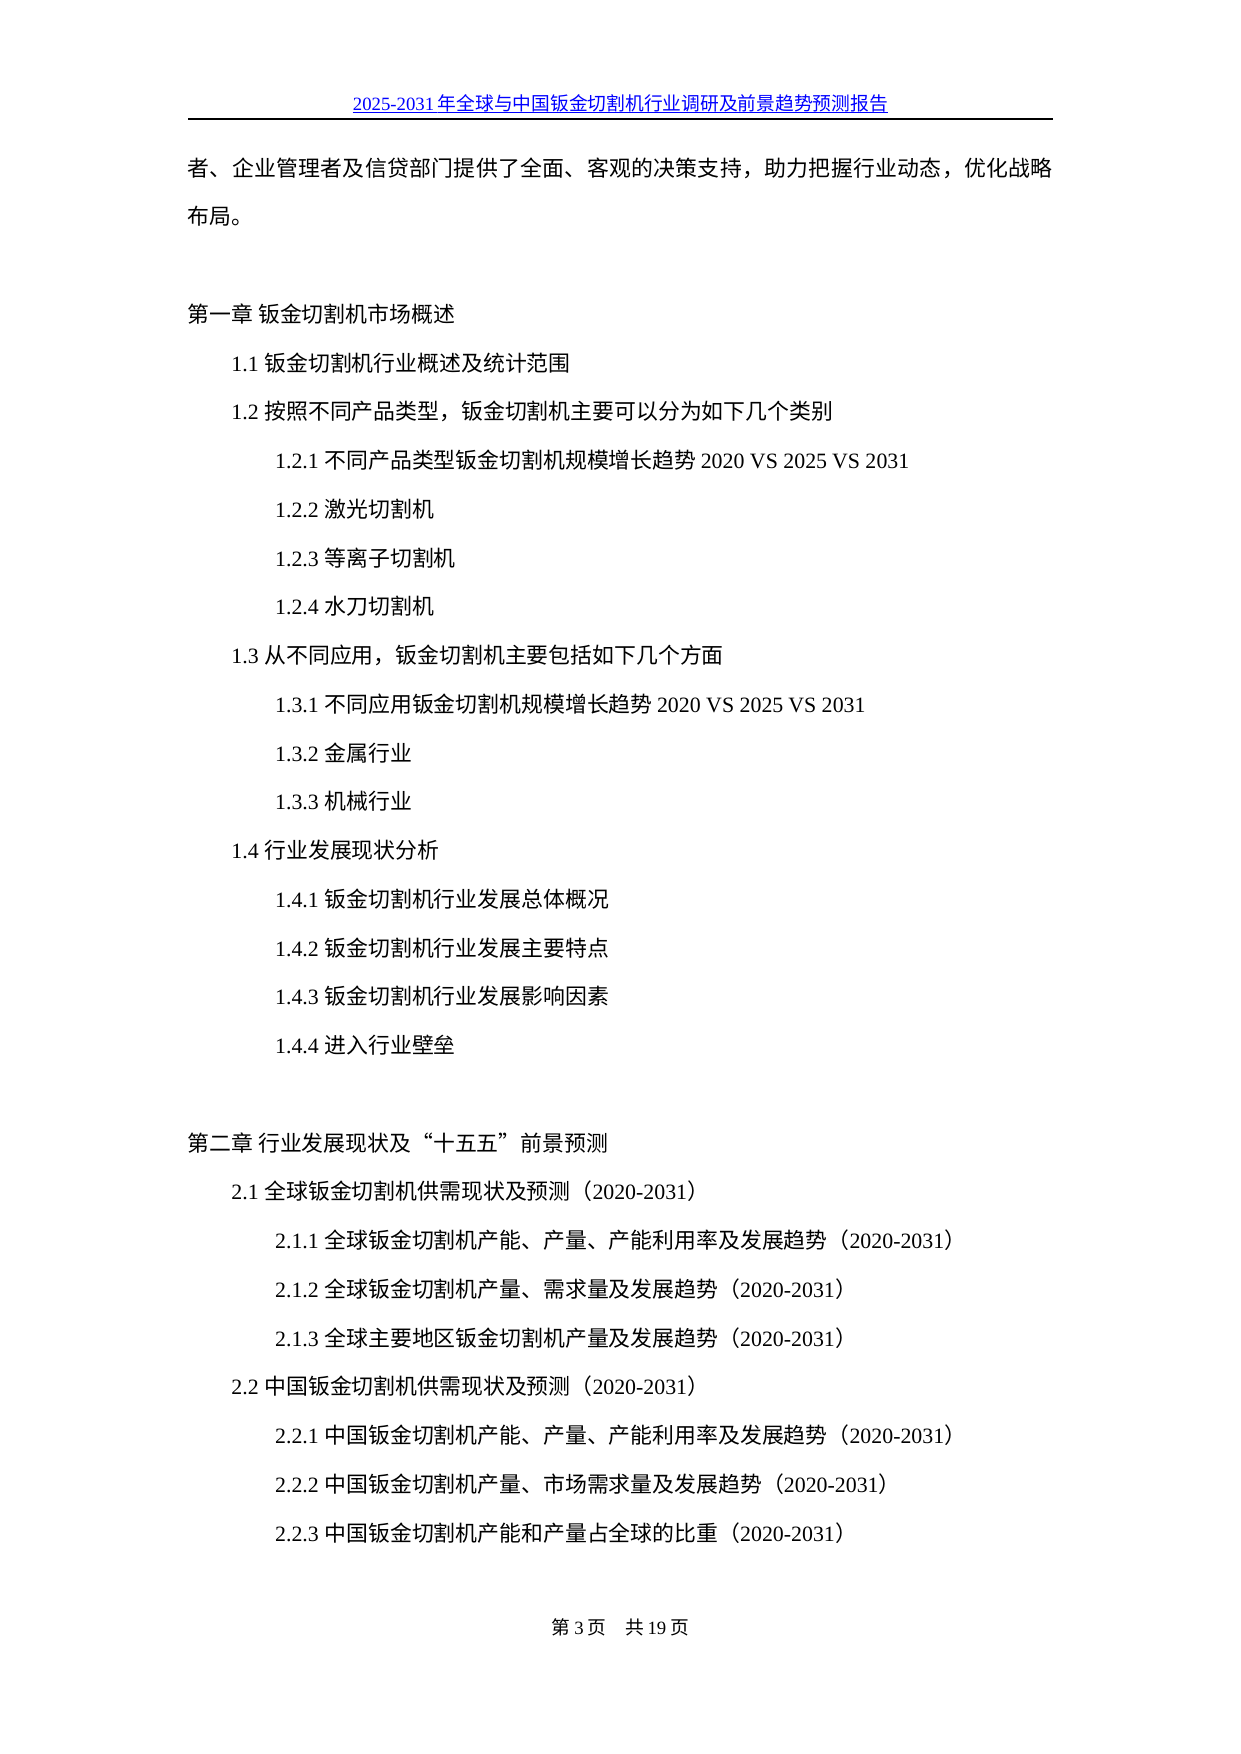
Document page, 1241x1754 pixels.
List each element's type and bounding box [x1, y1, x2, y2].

text [187, 150, 1053, 1548]
